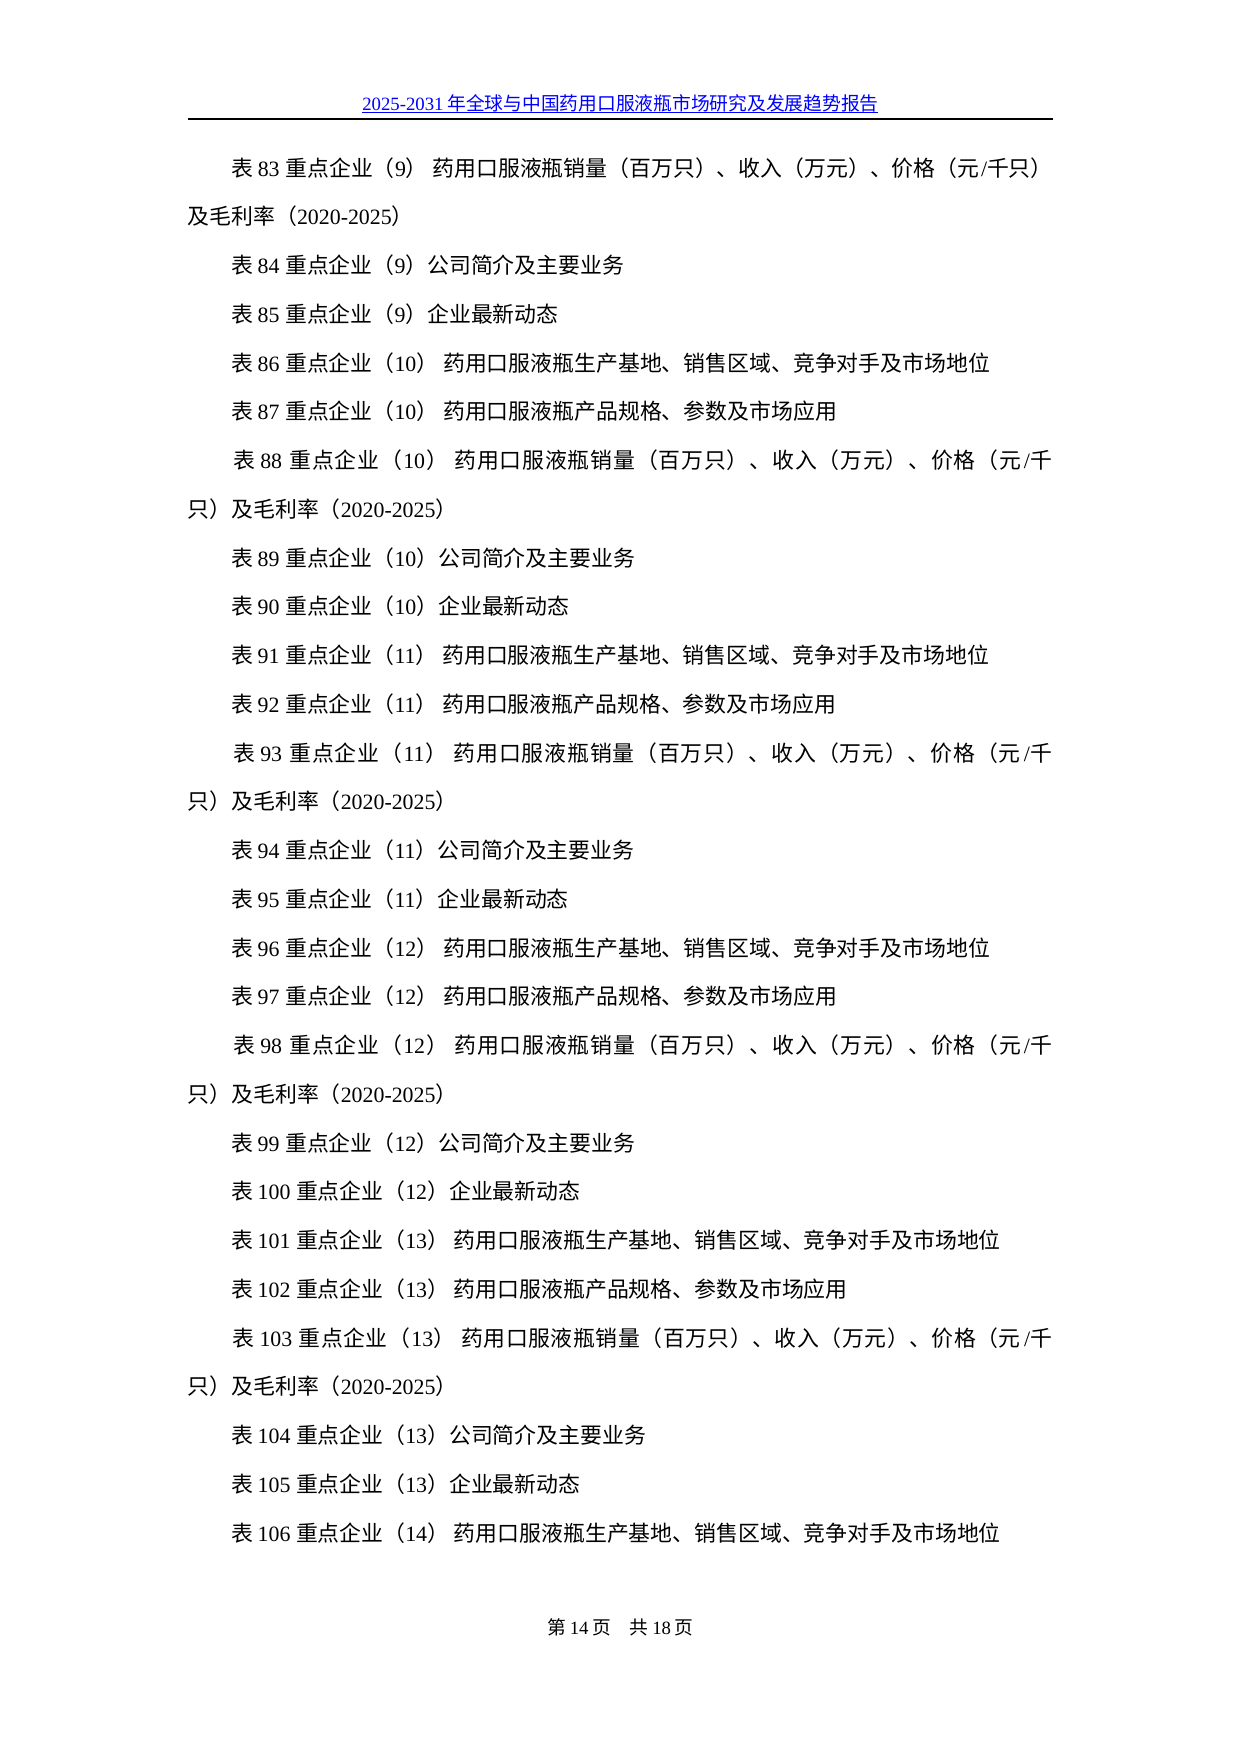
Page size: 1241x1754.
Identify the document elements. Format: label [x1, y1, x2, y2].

text [187, 150, 1053, 1548]
